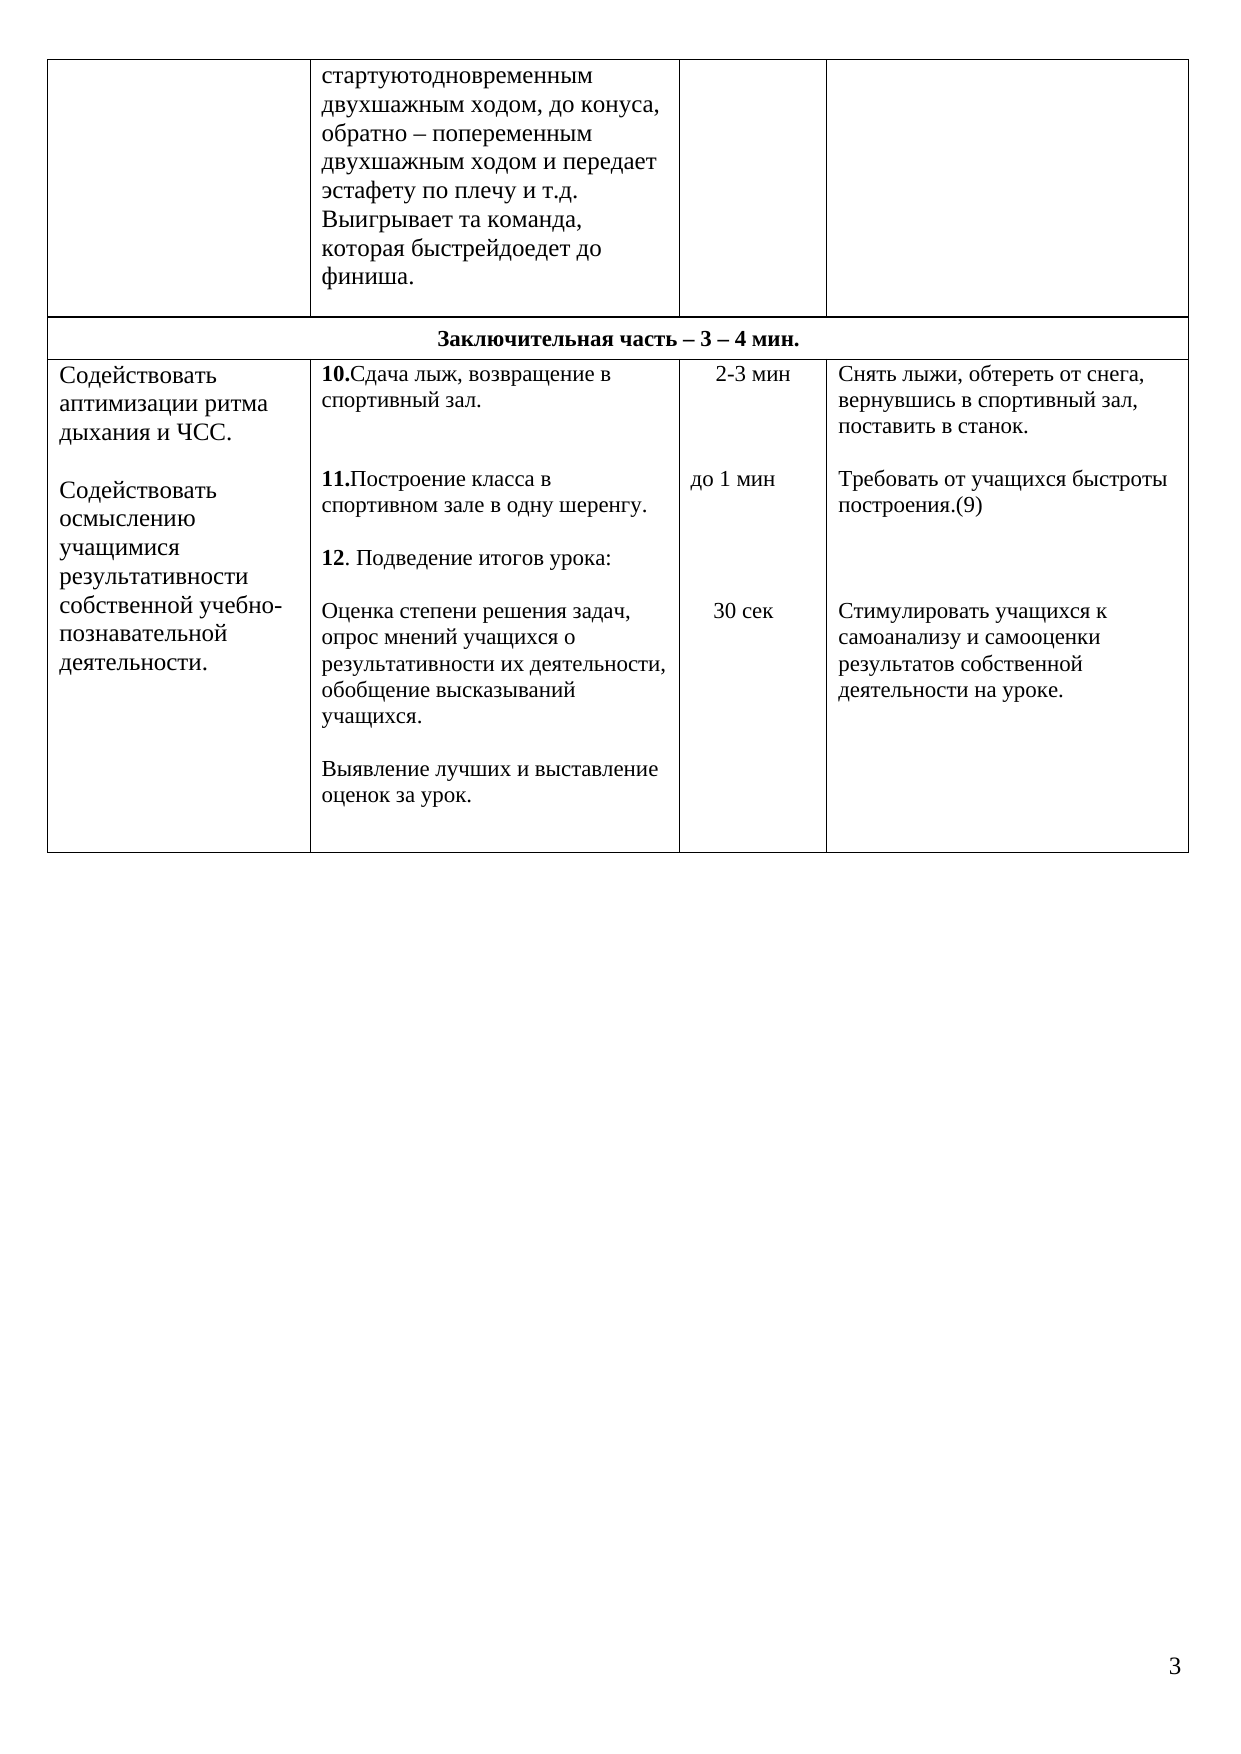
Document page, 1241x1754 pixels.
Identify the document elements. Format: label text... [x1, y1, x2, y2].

table_cell Снять лыжи, обтереть от снега, вернувшись в спортивный зал, поставить в станок. Требовать от учащихся быстроты построения.(9) Стимулировать учащихся к самоанализу и самооценки результатов собственной деятельности на уроке. [827, 360, 1188, 852]
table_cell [680, 60, 826, 316]
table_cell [48, 60, 310, 316]
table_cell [311, 60, 679, 316]
table_cell Заключительная часть – 3 – 4 мин. [48, 318, 1188, 359]
table_cell 2-3 мин до 1 мин 30 сек [680, 360, 826, 852]
table_cell Содействовать аптимизации ритма дыхания и ЧСС. Содействовать осмыслению учащимися результативности собственной учебно-познавательной деятельности. [48, 360, 310, 852]
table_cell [827, 60, 1188, 316]
table_cell 10.Сдача лыж, возвращение в спортивный зал. 11.Построение класса в спортивном зале в одну шеренгу. 12. Подведение итогов урока: Оценка степени решения задач, опрос мнений учащихся о результативности их деятельности, обобщение высказываний учащихся. Выявление лучших и выставление оценок за урок. [311, 360, 679, 852]
